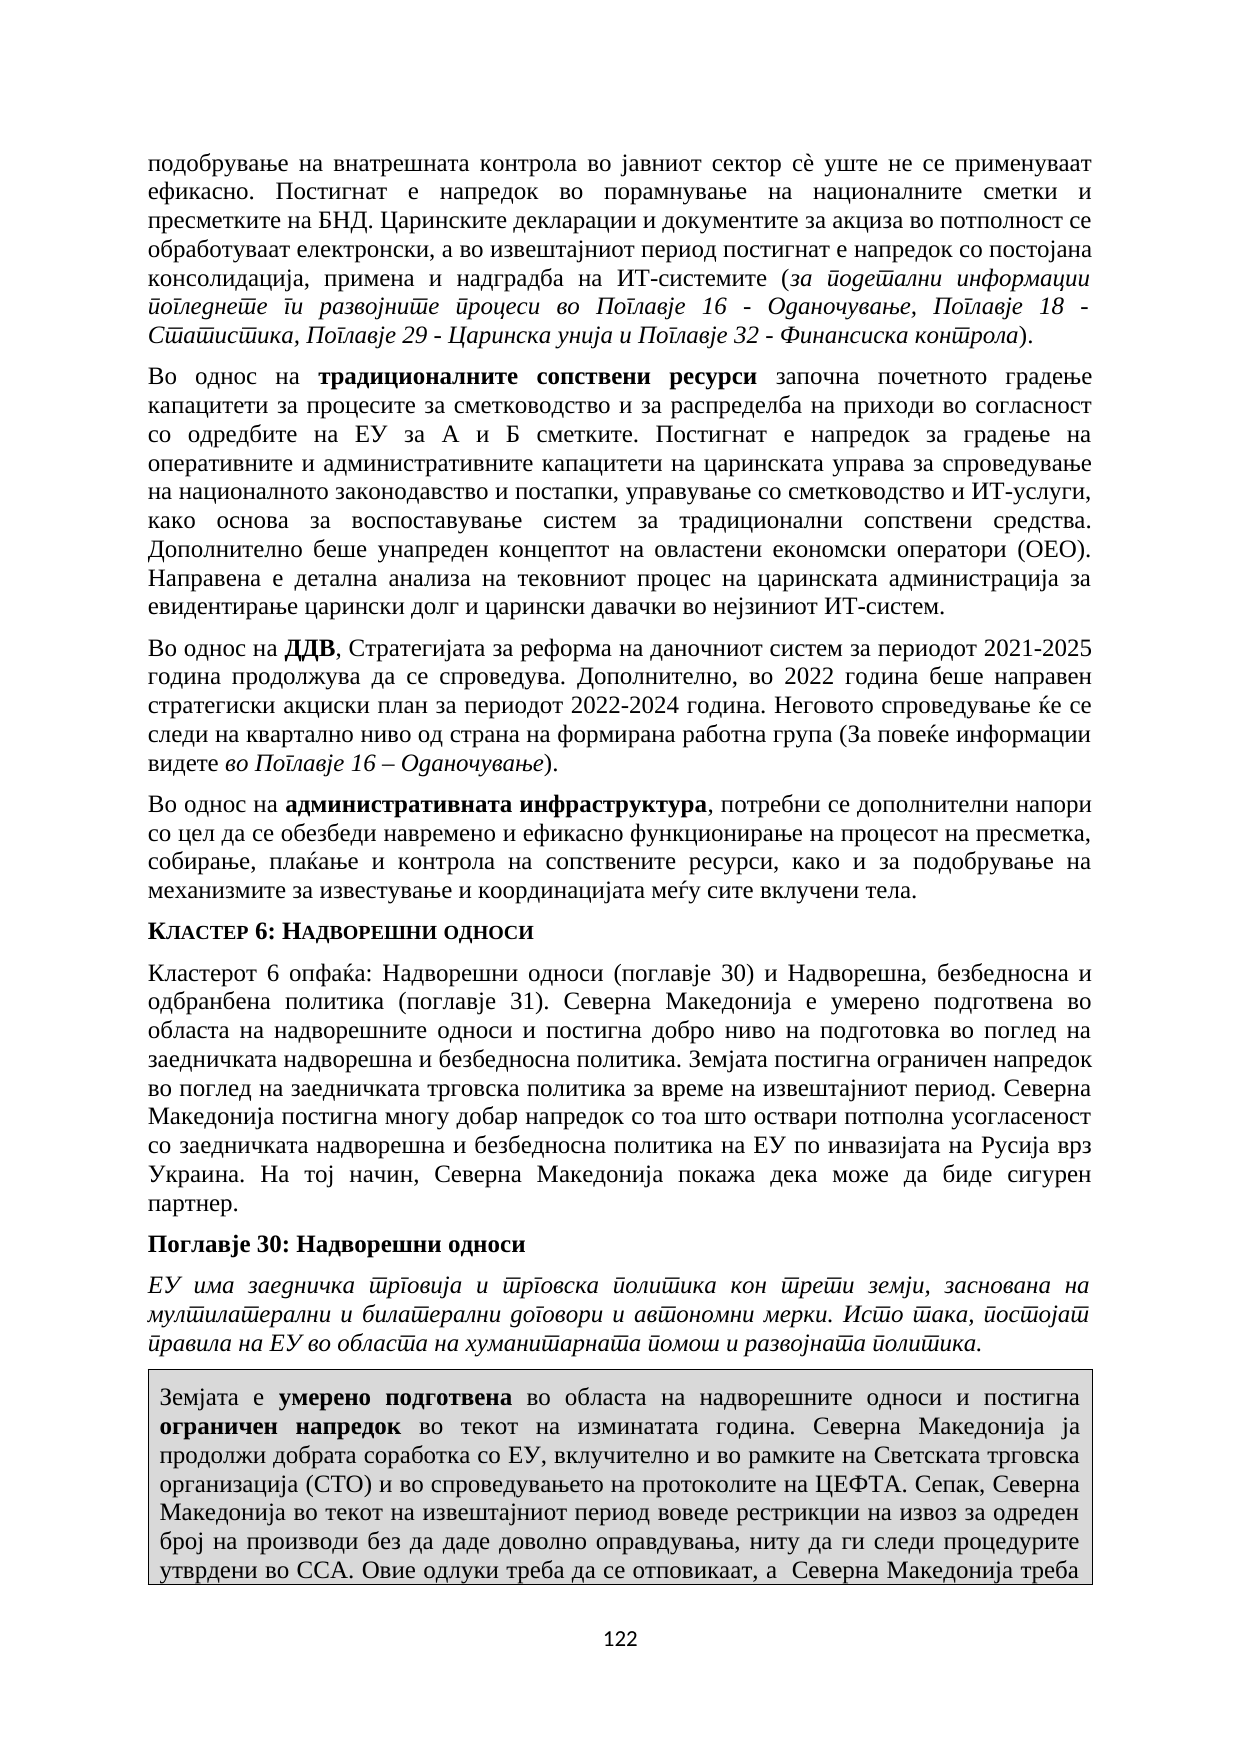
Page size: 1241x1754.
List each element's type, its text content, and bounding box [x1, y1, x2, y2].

text Во однос на традиционалните сопствени ресурси започна почетното градење капацитети за процесите за сметководство и за распределба на приходи во согласност со одредбите на ЕУ за А и Б сметките. Постигнат е напредок за градење на оперативните и административните капацитети на царинската управа за спроведување на националното законодавство и постапки, управување со сметководство и ИТ-услуги, како основа за воспоставување систем за традиционални сопствени средства. Дополнително беше унапреден концептот на овластени економски оператори (ОЕО). Направена е детална анализа на тековниот процес на царинската администрација за евидентирање царински долг и царински давачки во нејзиниот ИТ-систем. [148, 361, 1093, 620]
subtitle Поглавје 30: Надворешни односи [148, 1229, 1093, 1258]
subtitle Кластер 6: Надворешни односи [148, 916, 1093, 945]
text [148, 148, 1093, 349]
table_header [149, 1370, 1092, 1584]
text Кластерот 6 опфаќа: Надворешни односи (поглавје 30) и Надворешна, безбедносна и одбранбена политика (поглавје 31). Северна Македонија е умерено подготвена во областа на надворешните односи и постигна добро ниво на подготовка во поглед на заедничката надворешна и безбедносна политика. Земјата постигна ограничен напредок во поглед на заедничката трговска политика за време на извештајниот период. Северна Македонија постигна многу добар напредок со тоа што оствари потполна усогласеност со заедничката надворешна и безбедносна политика на ЕУ по инвазијата на Русија врз Украина. На тој начин, Северна Македонија покажа дека може да биде сигурен партнер. [148, 958, 1093, 1216]
text ЕУ има заедничка трговија и трговска политика кон трети земји, заснована на мултилатерални и билатерални договори и автономни мерки. Исто така, постојат правила на ЕУ во областа на хуманитарната помош и развојната политика. [148, 1270, 1093, 1356]
text Во однос на административната инфраструктура, потребни се дополнителни напори со цел да се обезбеди навремено и ефикасно функционирање на процесот на пресметка, собирање, плаќање и контрола на сопствените ресурси, како и за подобрување на механизмите за известување и координацијата меѓу сите вклучени тела. [148, 789, 1093, 904]
text Во однос на ДДВ, Стратегијата за реформа на даночниот систем за периодот 2021-2025 година продолжува да се спроведува. Дополнително, во 2022 година беше направен стратегиски акциски план за периодот 2022-2024 година. Неговото спроведување ќе се следи на квартално ниво од страна на формирана работна група (За повеќе информации видете во Поглавје 16 – Оданочување). [148, 633, 1093, 776]
